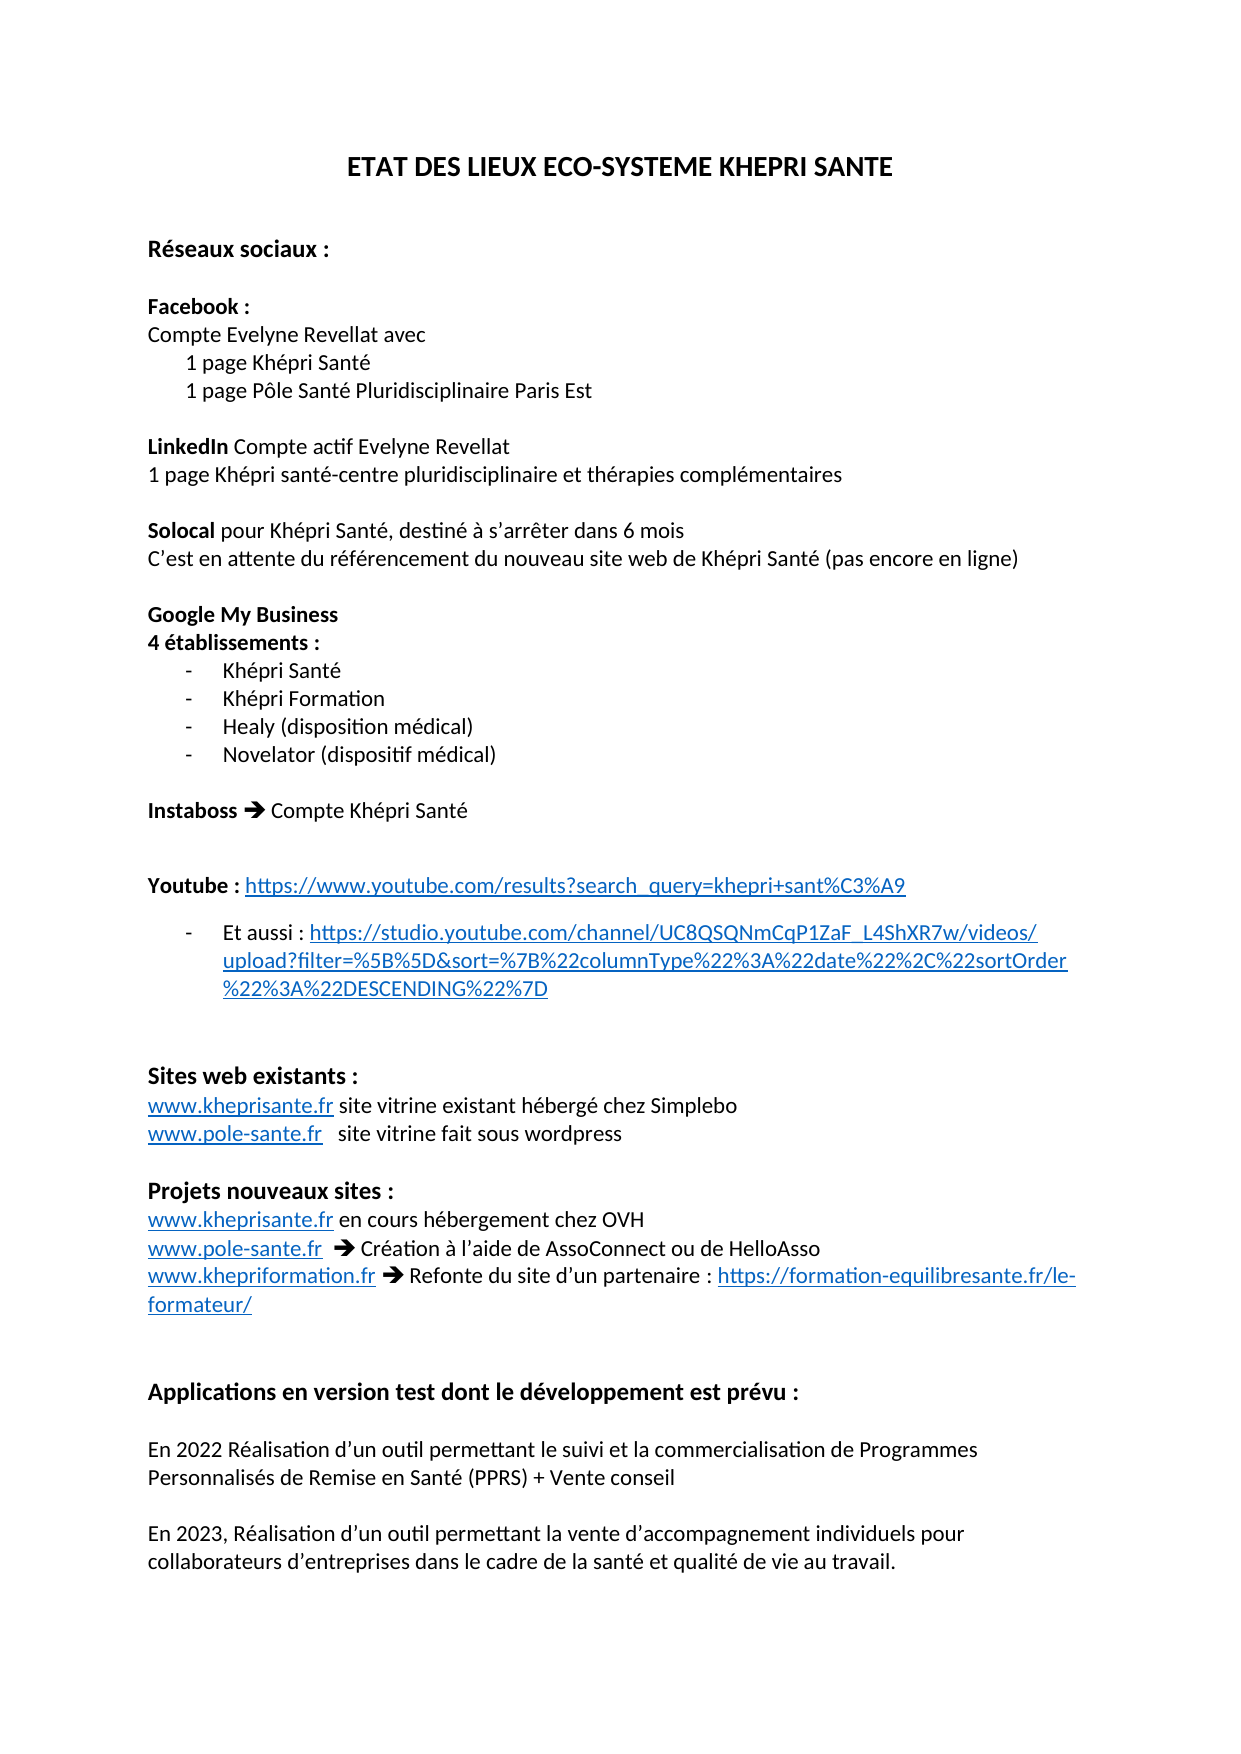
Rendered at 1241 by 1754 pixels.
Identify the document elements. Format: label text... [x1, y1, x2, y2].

text 1 page Khépri Santé [148, 348, 1093, 376]
text C’est en attente du référencement du nouveau site web de Khépri Santé (pas encore en ligne) [148, 544, 1093, 572]
text www.khepriformation.fr Refonte du site d’un partenaire : https://formation-equilibresante.fr/le-formateur/ [148, 1262, 1093, 1318]
text Google My Business [148, 600, 1093, 628]
text Applications en version test dont le développement est prévu : [148, 1376, 1093, 1407]
text www.pole-sante.fr site vitrine fait sous wordpress [148, 1119, 1093, 1147]
text ETAT DES LIEUX ECO-SYSTEME KHEPRI SANTE [148, 148, 1093, 183]
text 1 page Pôle Santé Pluridisciplinaire Paris Est [148, 376, 1093, 404]
text www.kheprisante.fr site vitrine existant hébergé chez Simplebo [148, 1091, 1093, 1119]
text Sites web existants : [148, 1061, 1093, 1091]
list Novelator (dispositif médical) [185, 740, 1093, 768]
text Solocal pour Khépri Santé, destiné à s’arrêter dans 6 mois [148, 516, 1093, 544]
text Compte Evelyne Revellat avec [148, 320, 1093, 348]
text Instaboss Compte Khépri Santé [148, 796, 1093, 824]
list Et aussi : https://studio.youtube.com/channel/UC8QSQNmCqP1ZaF_L4ShXR7w/videos/upload?filter=%5B%5D&sort=%7B%22columnType%22%3A%22date%22%2C%22sortOrder%22%3A%22DESCENDING%22%7D [185, 918, 1093, 1002]
text 1 page Khépri santé-centre pluridisciplinaire et thérapies complémentaires [148, 460, 1093, 488]
text 4 établissements : [148, 628, 1093, 656]
list Healy (disposition médical) [185, 712, 1093, 740]
text www.pole-sante.fr Création à l’aide de AssoConnect ou de HelloAsso [148, 1234, 1093, 1262]
list Khépri Formation [185, 684, 1093, 712]
text Réseaux sociaux : [148, 233, 1093, 264]
text Youtube : https://www.youtube.com/results?search_query=khepri+sant%C3%A9 [148, 871, 1093, 899]
text LinkedIn Compte actif Evelyne Revellat [148, 432, 1093, 460]
text En 2023, Réalisation d’un outil permettant la vente d’accompagnement individuels pour collaborateurs d’entreprises dans le cadre de la santé et qualité de vie au travail. [148, 1519, 1093, 1575]
text Facebook : [148, 292, 1093, 320]
text www.kheprisante.fr en cours hébergement chez OVH [148, 1206, 1093, 1234]
list Khépri Santé [185, 656, 1093, 684]
text Projets nouveaux sites : [148, 1175, 1093, 1206]
text En 2022 Réalisation d’un outil permettant le suivi et la commercialisation de Programmes Personnalisés de Remise en Santé (PPRS) + Vente conseil [148, 1435, 1093, 1491]
